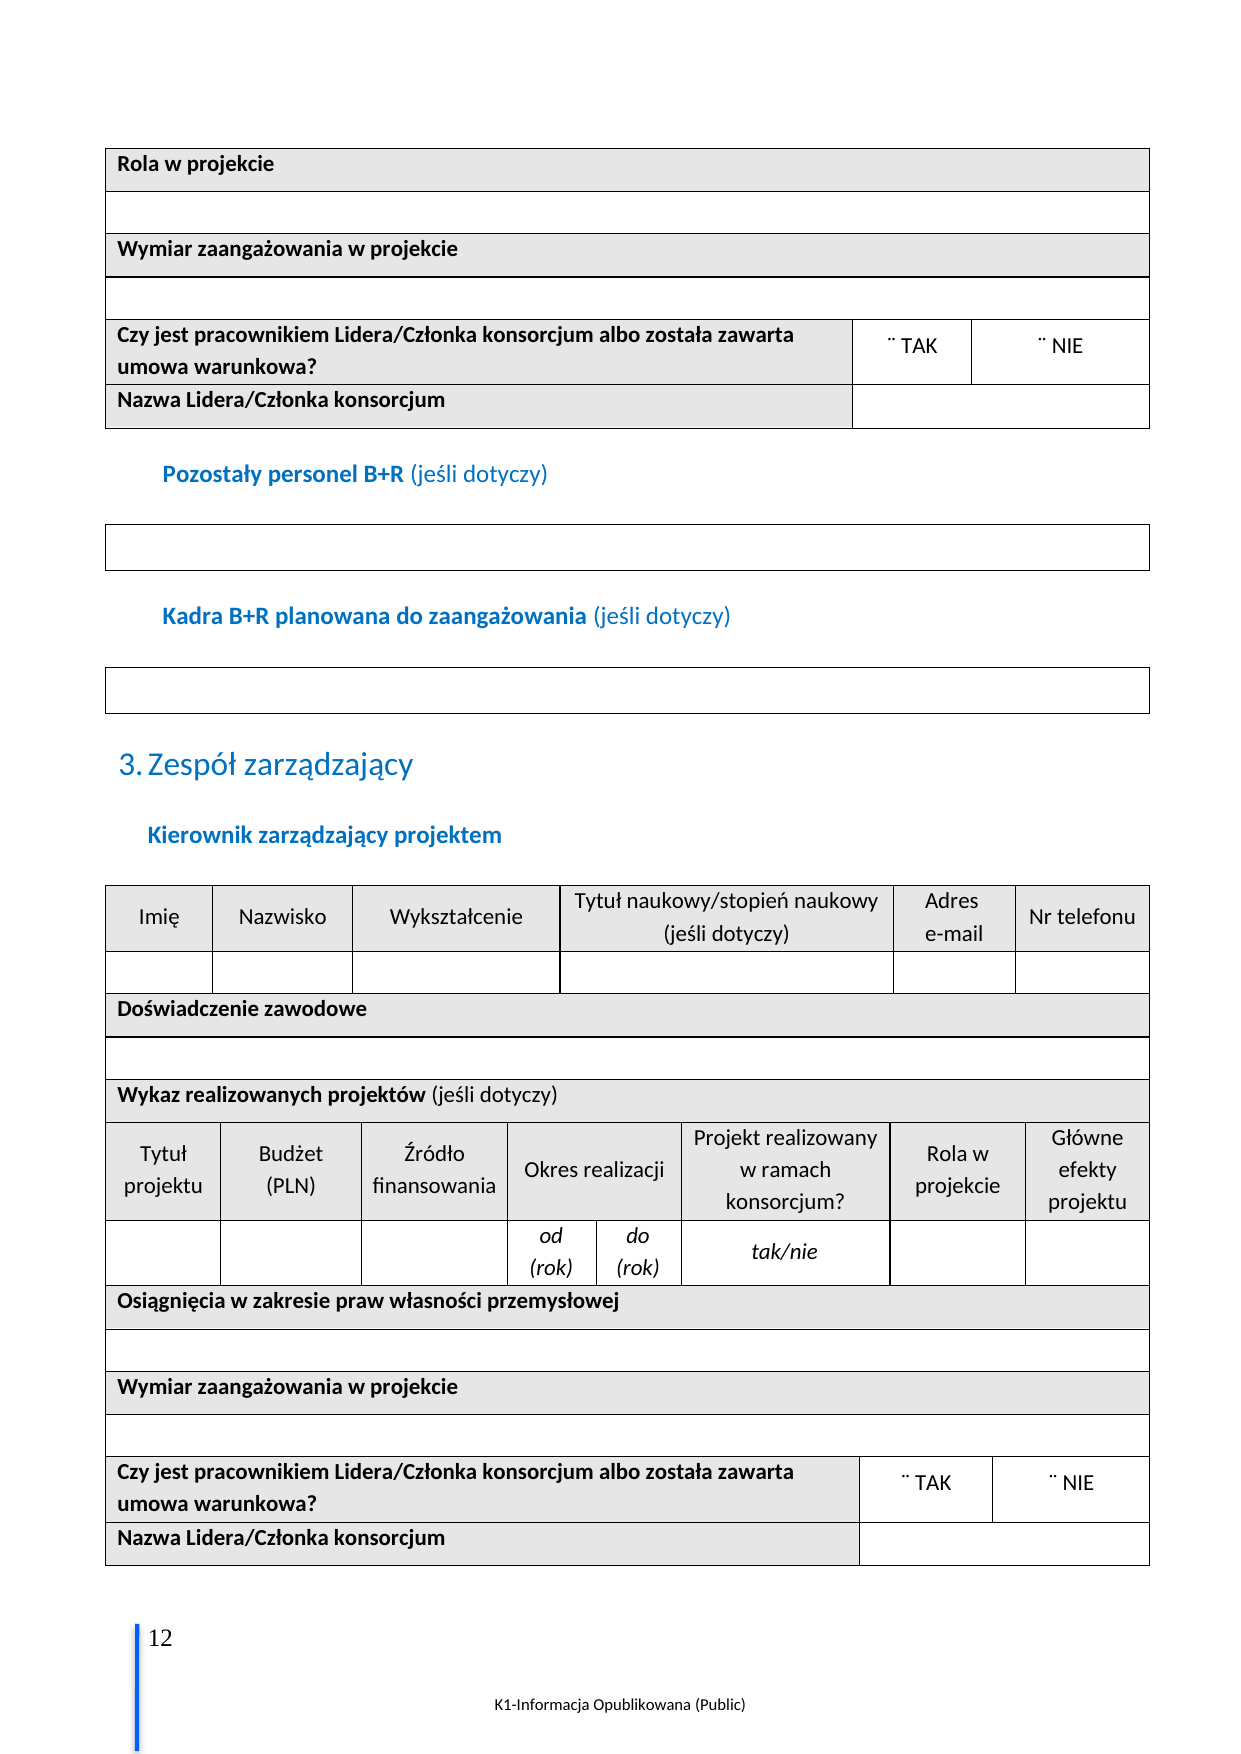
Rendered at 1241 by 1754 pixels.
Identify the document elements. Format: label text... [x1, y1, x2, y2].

table_cell [860, 1523, 1149, 1565]
table_header Wykształcenie [353, 886, 559, 951]
table_cell od (rok) [508, 1221, 596, 1285]
table_cell Źródło finansowania [362, 1123, 507, 1220]
table_header Imię [106, 886, 212, 951]
list Kadra B+R planowana do zaangażowania (jeśli dotyczy) [162, 600, 1152, 631]
table_cell Główne efekty projektu [1026, 1123, 1149, 1220]
table_cell Osiągnięcia w zakresie praw własności przemysłowej [106, 1286, 1149, 1328]
table_cell [106, 1221, 220, 1285]
table_header Nazwisko [213, 886, 352, 951]
text Kierownik zarządzający projektem [148, 819, 1152, 849]
list Zespół zarządzający [118, 743, 1152, 784]
table_cell [106, 1330, 1149, 1371]
table_cell [106, 1038, 1149, 1079]
table_cell Wykaz realizowanych projektów (jeśli dotyczy) [106, 1080, 1149, 1122]
table_cell Nazwa Lidera/Członka konsorcjum [106, 385, 852, 427]
table_cell do (rok) [597, 1221, 681, 1285]
table_cell ¨ TAK [853, 320, 971, 384]
table_cell Okres realizacji [508, 1123, 681, 1220]
table_cell [353, 952, 559, 993]
table_cell Tytuł projektu [106, 1123, 220, 1220]
table_header Nr telefonu [1016, 886, 1149, 951]
table_cell [894, 952, 1015, 993]
table_header [106, 525, 1149, 570]
table_cell Wymiar zaangażowania w projekcie [106, 234, 1149, 276]
list Pozostały personel B+R (jeśli dotyczy) [162, 458, 1152, 488]
table_cell Czy jest pracownikiem Lidera/Członka konsorcjum albo została zawarta umowa warunkowa? [106, 320, 852, 384]
table_cell [106, 278, 1149, 319]
table_cell Nazwa Lidera/Członka konsorcjum [106, 1523, 859, 1565]
table_cell Rola w projekcie [891, 1123, 1025, 1220]
table_cell Projekt realizowany w ramach konsorcjum? [682, 1123, 889, 1220]
table_header [106, 668, 1149, 713]
table_cell tak/nie [682, 1221, 889, 1285]
table_cell [106, 192, 1149, 233]
table_cell [362, 1221, 507, 1285]
table_cell [561, 952, 893, 993]
table_cell [106, 952, 212, 993]
table_cell [213, 952, 352, 993]
table_cell [853, 385, 1149, 427]
table_cell Doświadczenie zawodowe [106, 994, 1149, 1036]
table_cell ¨ TAK [860, 1457, 992, 1522]
table_cell ¨ NIE [993, 1457, 1149, 1522]
table_cell [1026, 1221, 1149, 1285]
table_cell Budżet (PLN) [221, 1123, 361, 1220]
table_cell [106, 1415, 1149, 1456]
table_header Tytuł naukowy/stopień naukowy (jeśli dotyczy) [561, 886, 893, 951]
table_cell [891, 1221, 1025, 1285]
table_cell [221, 1221, 361, 1285]
table_cell ¨ NIE [972, 320, 1149, 384]
table_header Adres e-mail [894, 886, 1015, 951]
table_cell Czy jest pracownikiem Lidera/Członka konsorcjum albo została zawarta umowa warunkowa? [106, 1457, 859, 1522]
table_cell Rola w projekcie [106, 149, 1149, 191]
table_cell Wymiar zaangażowania w projekcie [106, 1372, 1149, 1414]
table_cell [1016, 952, 1149, 993]
